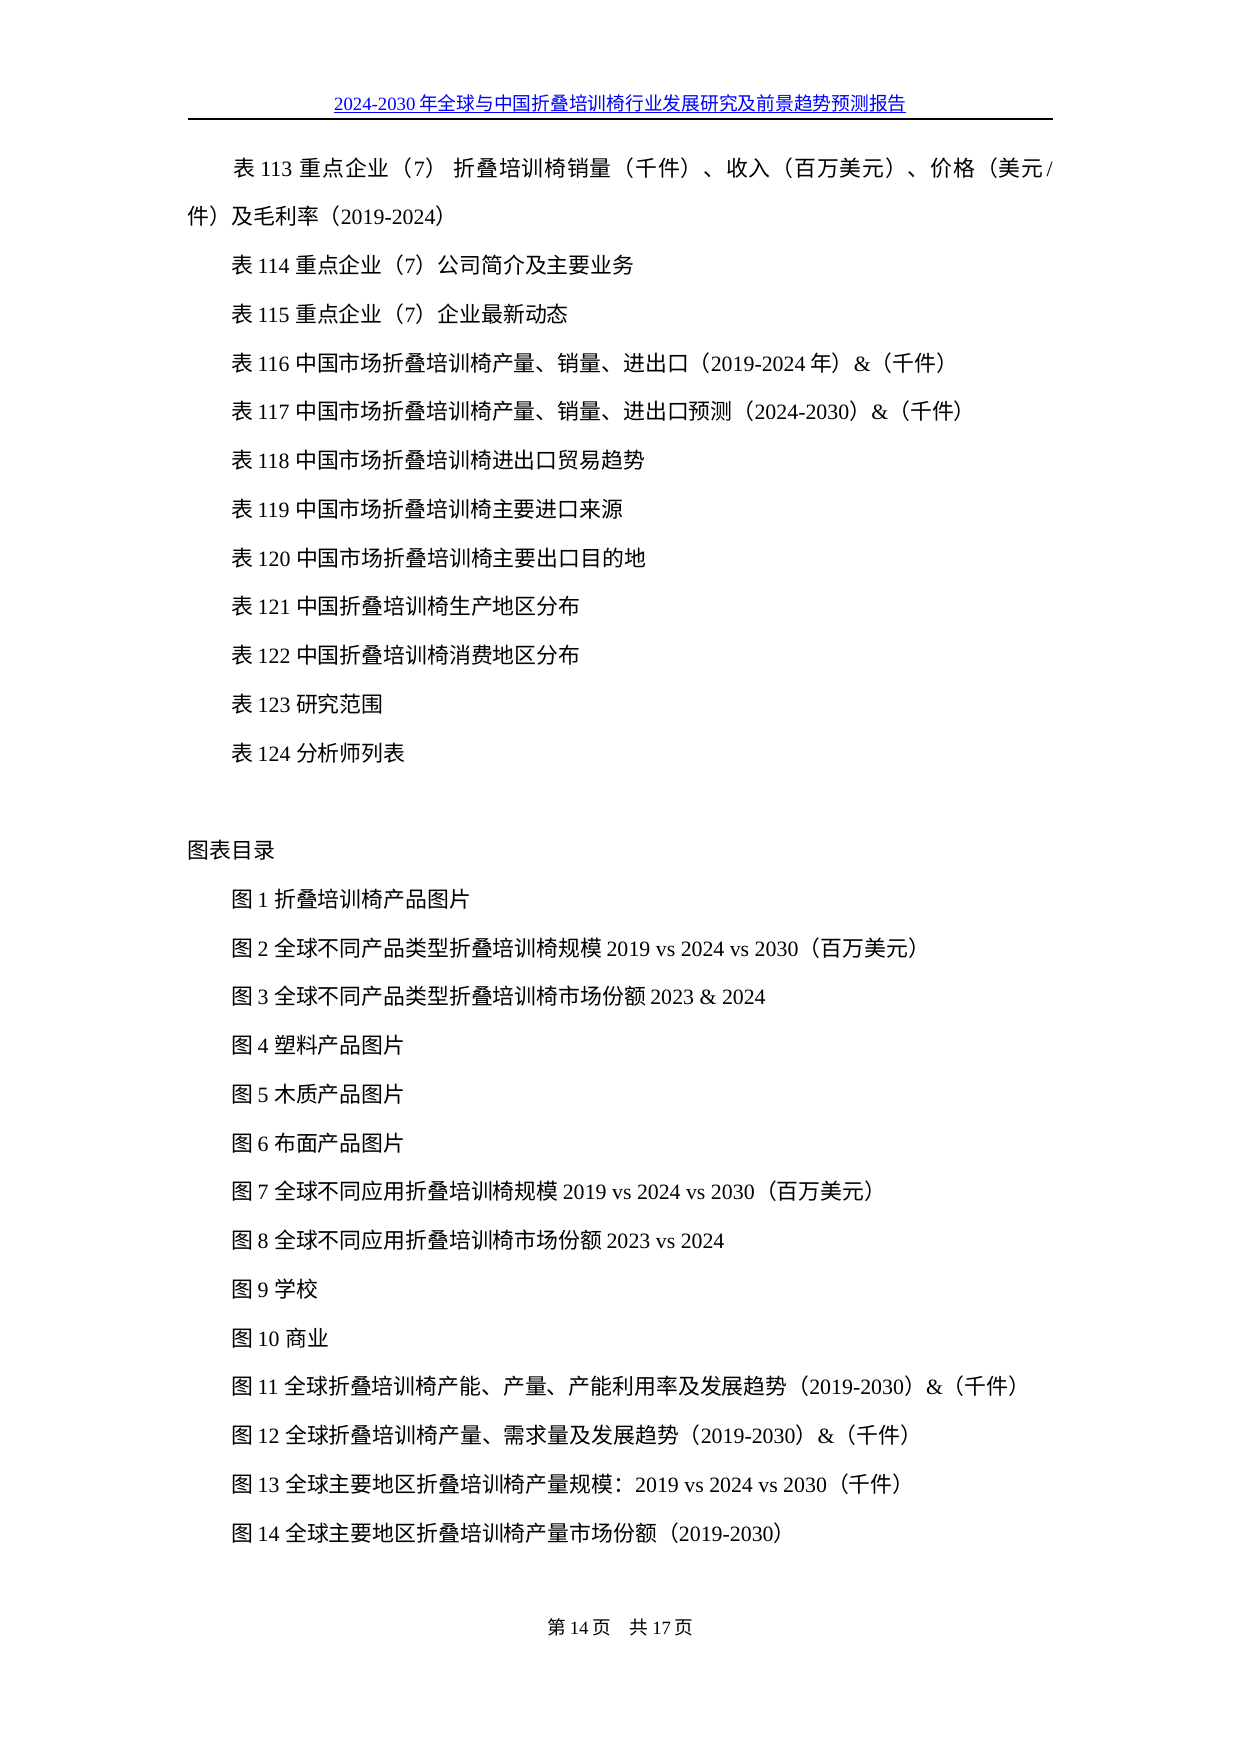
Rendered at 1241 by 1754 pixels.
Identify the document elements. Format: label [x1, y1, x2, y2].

text [187, 150, 1053, 1548]
